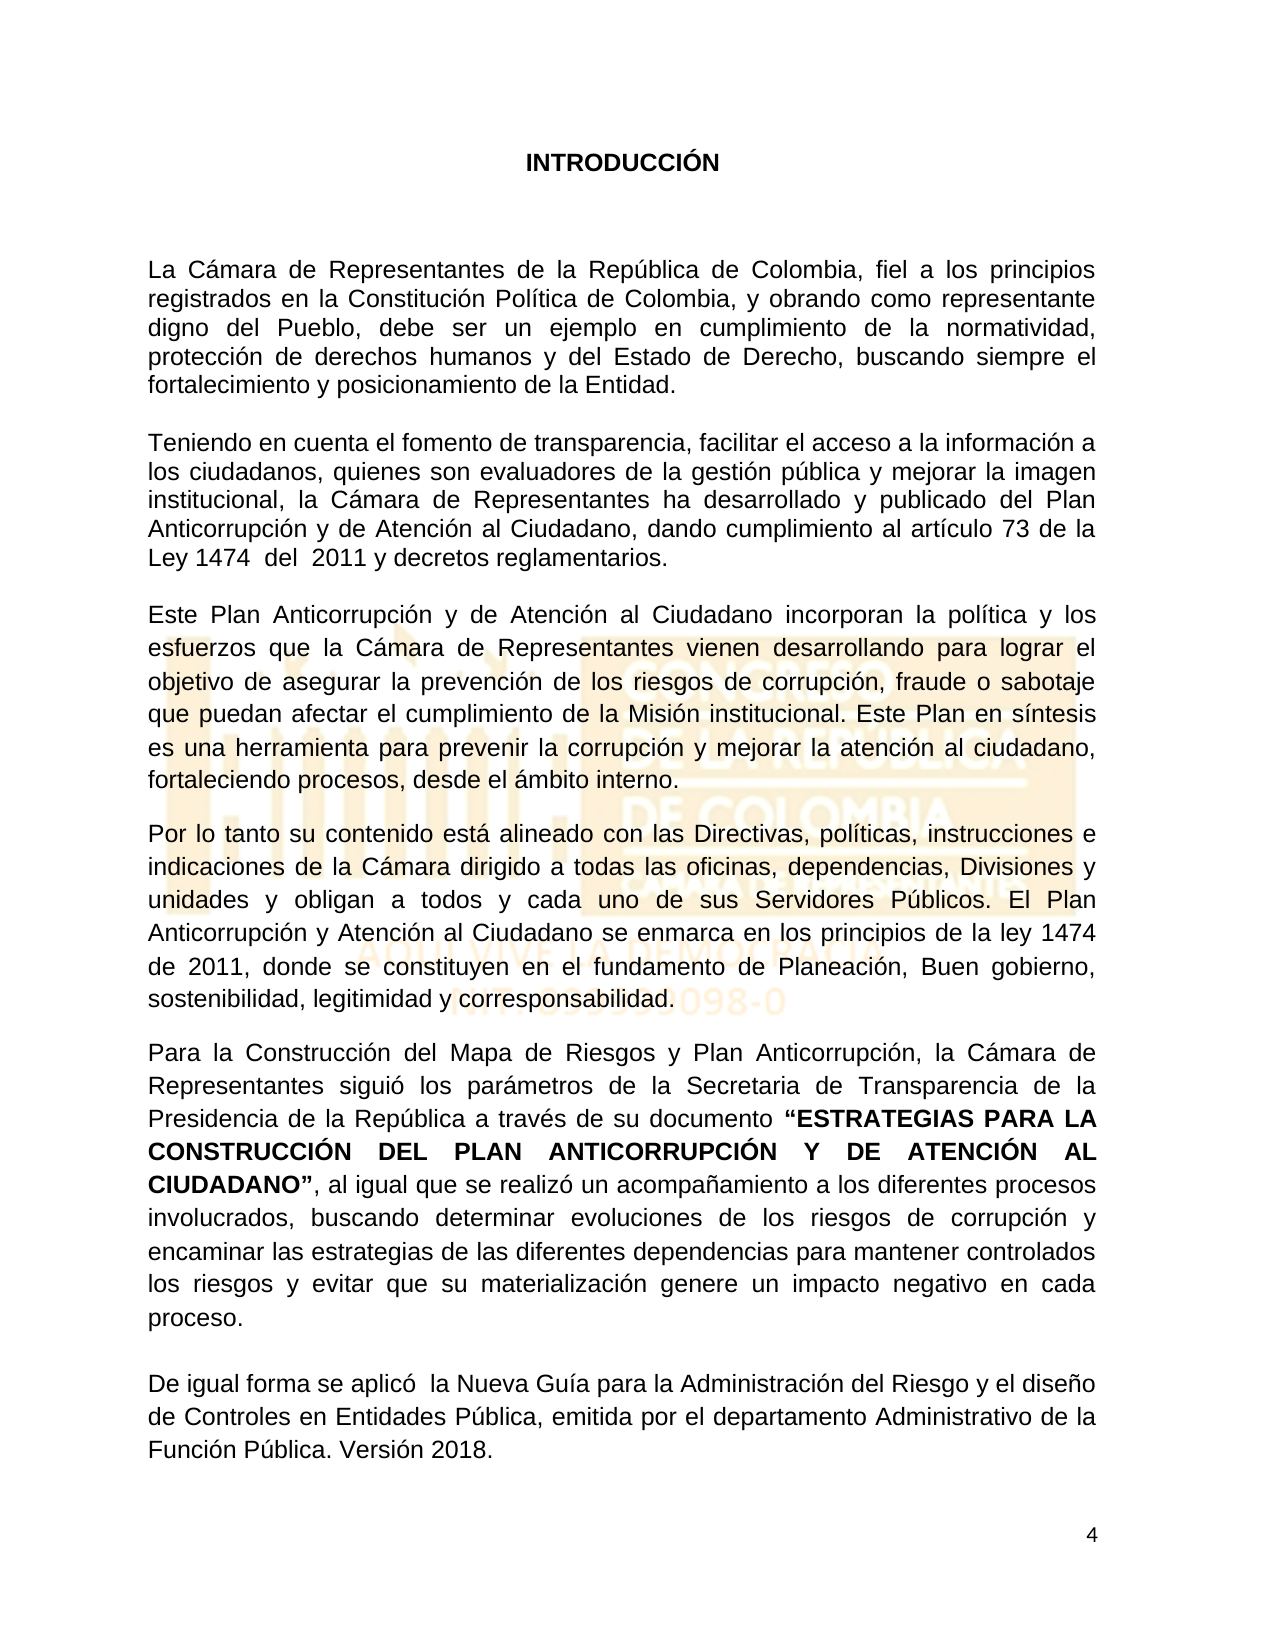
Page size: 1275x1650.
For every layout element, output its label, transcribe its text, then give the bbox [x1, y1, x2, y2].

text La Cámara de Representantes de la República de Colombia, fiel a los principios registrados en la Constitución Política de Colombia, y obrando como representante digno del Pueblo, debe ser un ejemplo en cumplimiento de la normatividad, protección de derechos humanos y del Estado de Derecho, buscando siempre el fortalecimiento y posicionamiento de la Entidad. [148, 255, 1098, 399]
text Teniendo en cuenta el fomento de transparencia, facilitar el acceso a la información a los ciudadanos, quienes son evaluadores de la gestión pública y mejorar la imagen institucional, la Cámara de Representantes ha desarrollado y publicado del Plan Anticorrupción y de Atención al Ciudadano, dando cumplimiento al artículo 73 de la Ley 1474 del 2011 y decretos reglamentarios. [148, 428, 1098, 572]
text Este Plan Anticorrupción y de Atención al Ciudadano incorporan la política y los esfuerzos que la Cámara de Representantes vienen desarrollando para lograr el objetivo de asegurar la prevención de los riesgos de corrupción, fraude o sabotaje que puedan afectar el cumplimiento de la Misión institucional. Este Plan en síntesis es una herramienta para prevenir la corrupción y mejorar la atención al ciudadano, fortaleciendo procesos, desde el ámbito interno. [148, 600, 1098, 794]
text De igual forma se aplicó la Nueva Guía para la Administración del Riesgo y el diseño de Controles en Entidades Pública, emitida por el departamento Administrativo de la Función Pública. Versión 2018. [148, 1368, 1098, 1463]
text INTRODUCCIÓN [148, 148, 1098, 176]
text Por lo tanto su contenido está alineado con las Directivas, políticas, instrucciones e indicaciones de la Cámara dirigido a todas las oficinas, dependencias, Divisiones y unidades y obligan a todos y cada uno de sus Servidores Públicos. El Plan Anticorrupción y Atención al Ciudadano se enmarca en los principios de la ley 1474 de 2011, donde se constituyen en el fundamento de Planeación, Buen gobierno, sostenibilidad, legitimidad y corresponsabilidad. [148, 819, 1098, 1013]
text Para la Construcción del Mapa de Riesgos y Plan Anticorrupción, la Cámara de Representantes siguió los parámetros de la Secretaria de Transparencia de la Presidencia de la República a través de su documento “ESTRATEGIAS PARA LA CONSTRUCCIÓN DEL PLAN ANTICORRUPCIÓN Y DE ATENCIÓN AL CIUDADANO”, al igual que se realizó un acompañamiento a los diferentes procesos involucrados, buscando determinar evoluciones de los riesgos de corrupción y encaminar las estrategias de las diferentes dependencias para mantener controlados los riesgos y evitar que su materialización genere un impacto negativo en cada proceso. [148, 1038, 1098, 1331]
